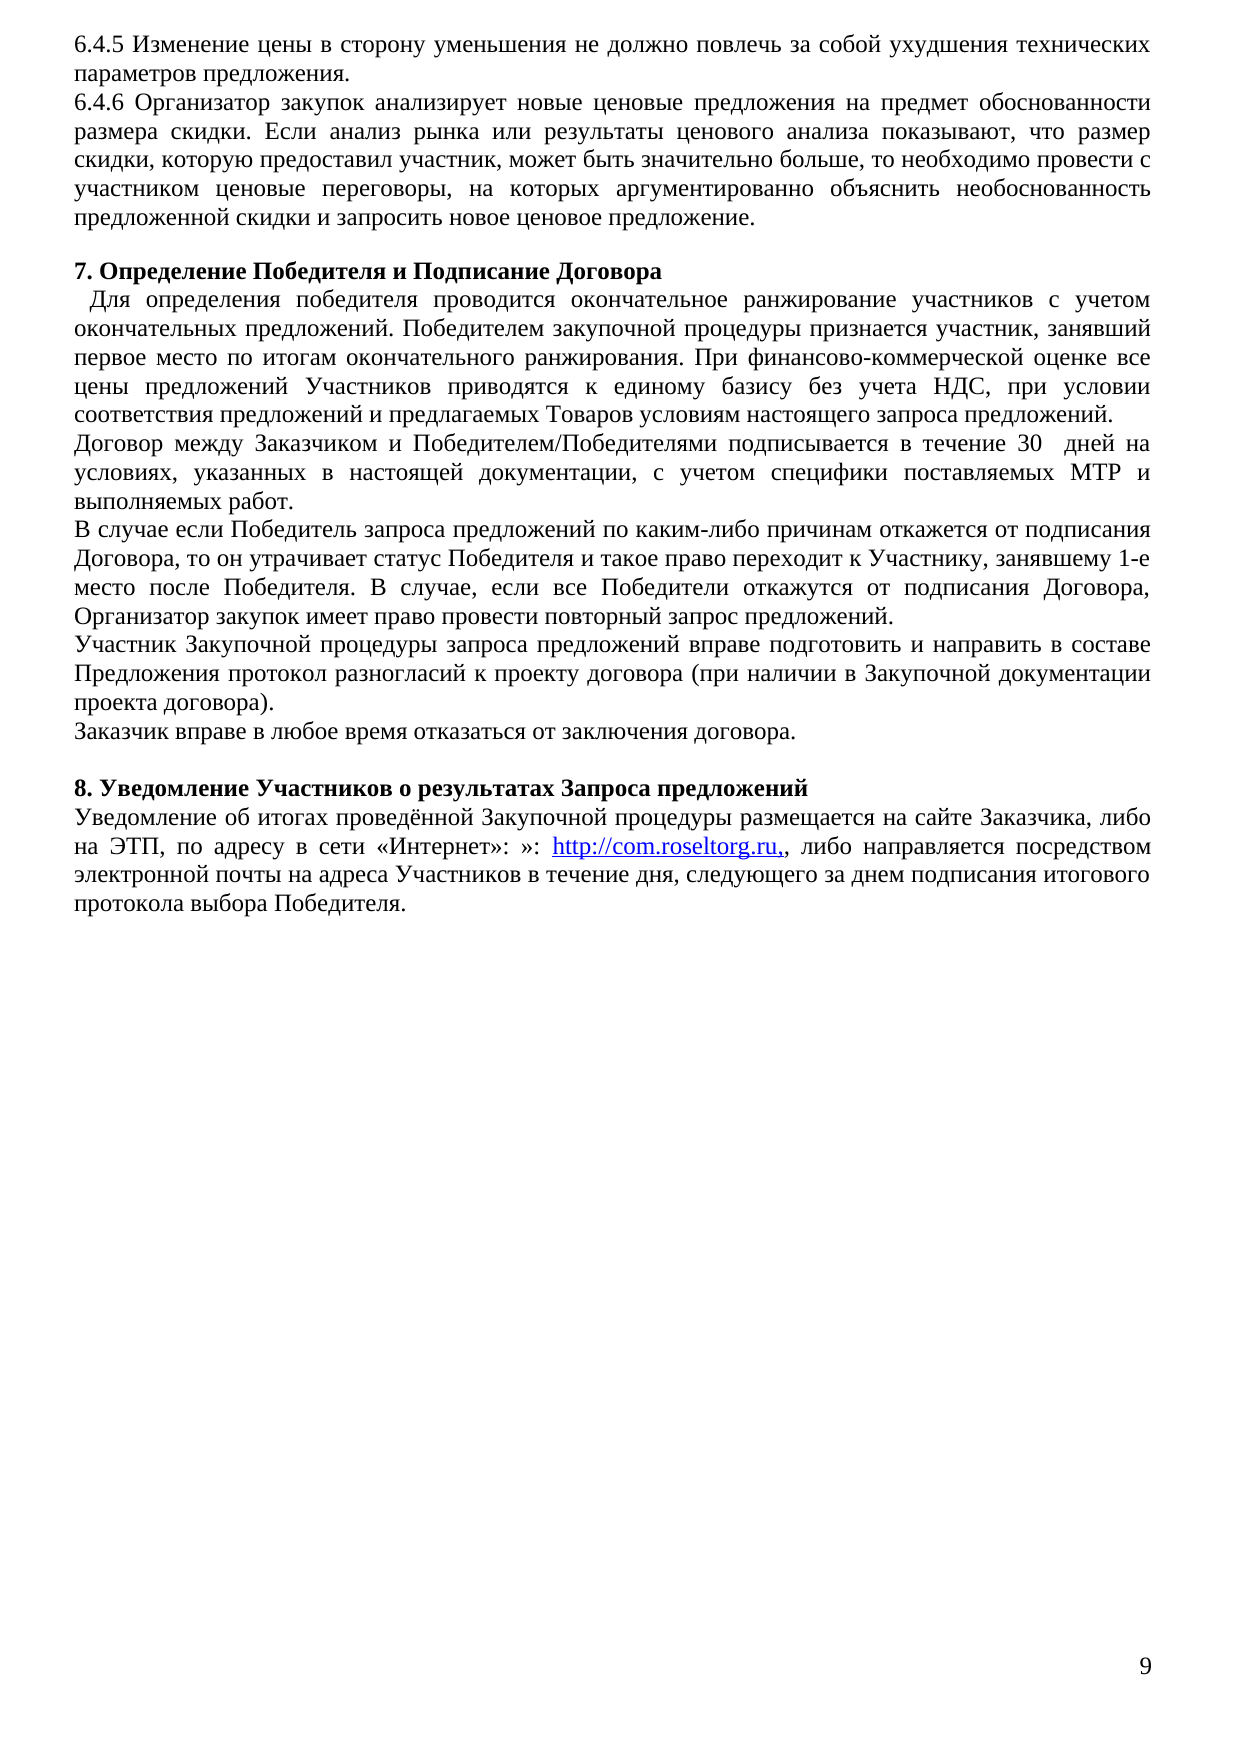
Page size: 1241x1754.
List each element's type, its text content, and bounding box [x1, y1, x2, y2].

text 6.4.5 Изменение цены в сторону уменьшения не должно повлечь за собой ухудшения технических параметров предложения. [74, 29, 1152, 87]
text 8. Уведомление Участников о результатах Запроса предложений [74, 773, 1152, 802]
text Участник Закупочной процедуры запроса предложений вправе подготовить и направить в составе Предложения протокол разногласий к проекту договора (при наличии в Закупочной документации проекта договора). [74, 629, 1152, 716]
text Договор между Заказчиком и Победителем/Победителями подписывается в течение 30 дней на условиях, указанных в настоящей документации, с учетом специфики поставляемых МТР и выполняемых работ. [74, 428, 1152, 514]
text В случае если Победитель запроса предложений по каким-либо причинам откажется от подписания Договора, то он утрачивает статус Победителя и такое право переходит к Участнику, занявшему 1-е место после Победителя. В случае, если все Победители откажутся от подписания Договора, Организатор закупок имеет право провести повторный запрос предложений. [74, 514, 1152, 629]
text Заказчик вправе в любое время отказаться от заключения договора. [74, 716, 1152, 744]
text 6.4.6 Организатор закупок анализирует новые ценовые предложения на предмет обоснованности размера скидки. Если анализ рынка или результаты ценового анализа показывают, что размер скидки, которую предоставил участник, может быть значительно больше, то необходимо провести с участником ценовые переговоры, на которых аргументированно объяснить необоснованность предложенной скидки и запросить новое ценовое предложение. [74, 87, 1152, 231]
text Уведомление об итогах проведённой Закупочной процедуры размещается на сайте Заказчика, либо на ЭТП, по адресу в сети «Интернет»: »: http://com.roseltorg.ru,, либо направляется посредством электронной почты на адреса Участников в течение дня, следующего за днем подписания итогового протокола выбора Победителя. [74, 802, 1152, 917]
text Для определения победителя проводится окончательное ранжирование участников с учетом окончательных предложений. Победителем закупочной процедуры признается участник, занявший первое место по итогам окончательного ранжирования. При финансово-коммерческой оценке все цены предложений Участников приводятся к единому базису без учета НДС, при условии соответствия предложений и предлагаемых Товаров условиям настоящего запроса предложений. [74, 284, 1152, 428]
subtitle 7. Определение Победителя и Подписание Договора [74, 256, 1152, 284]
